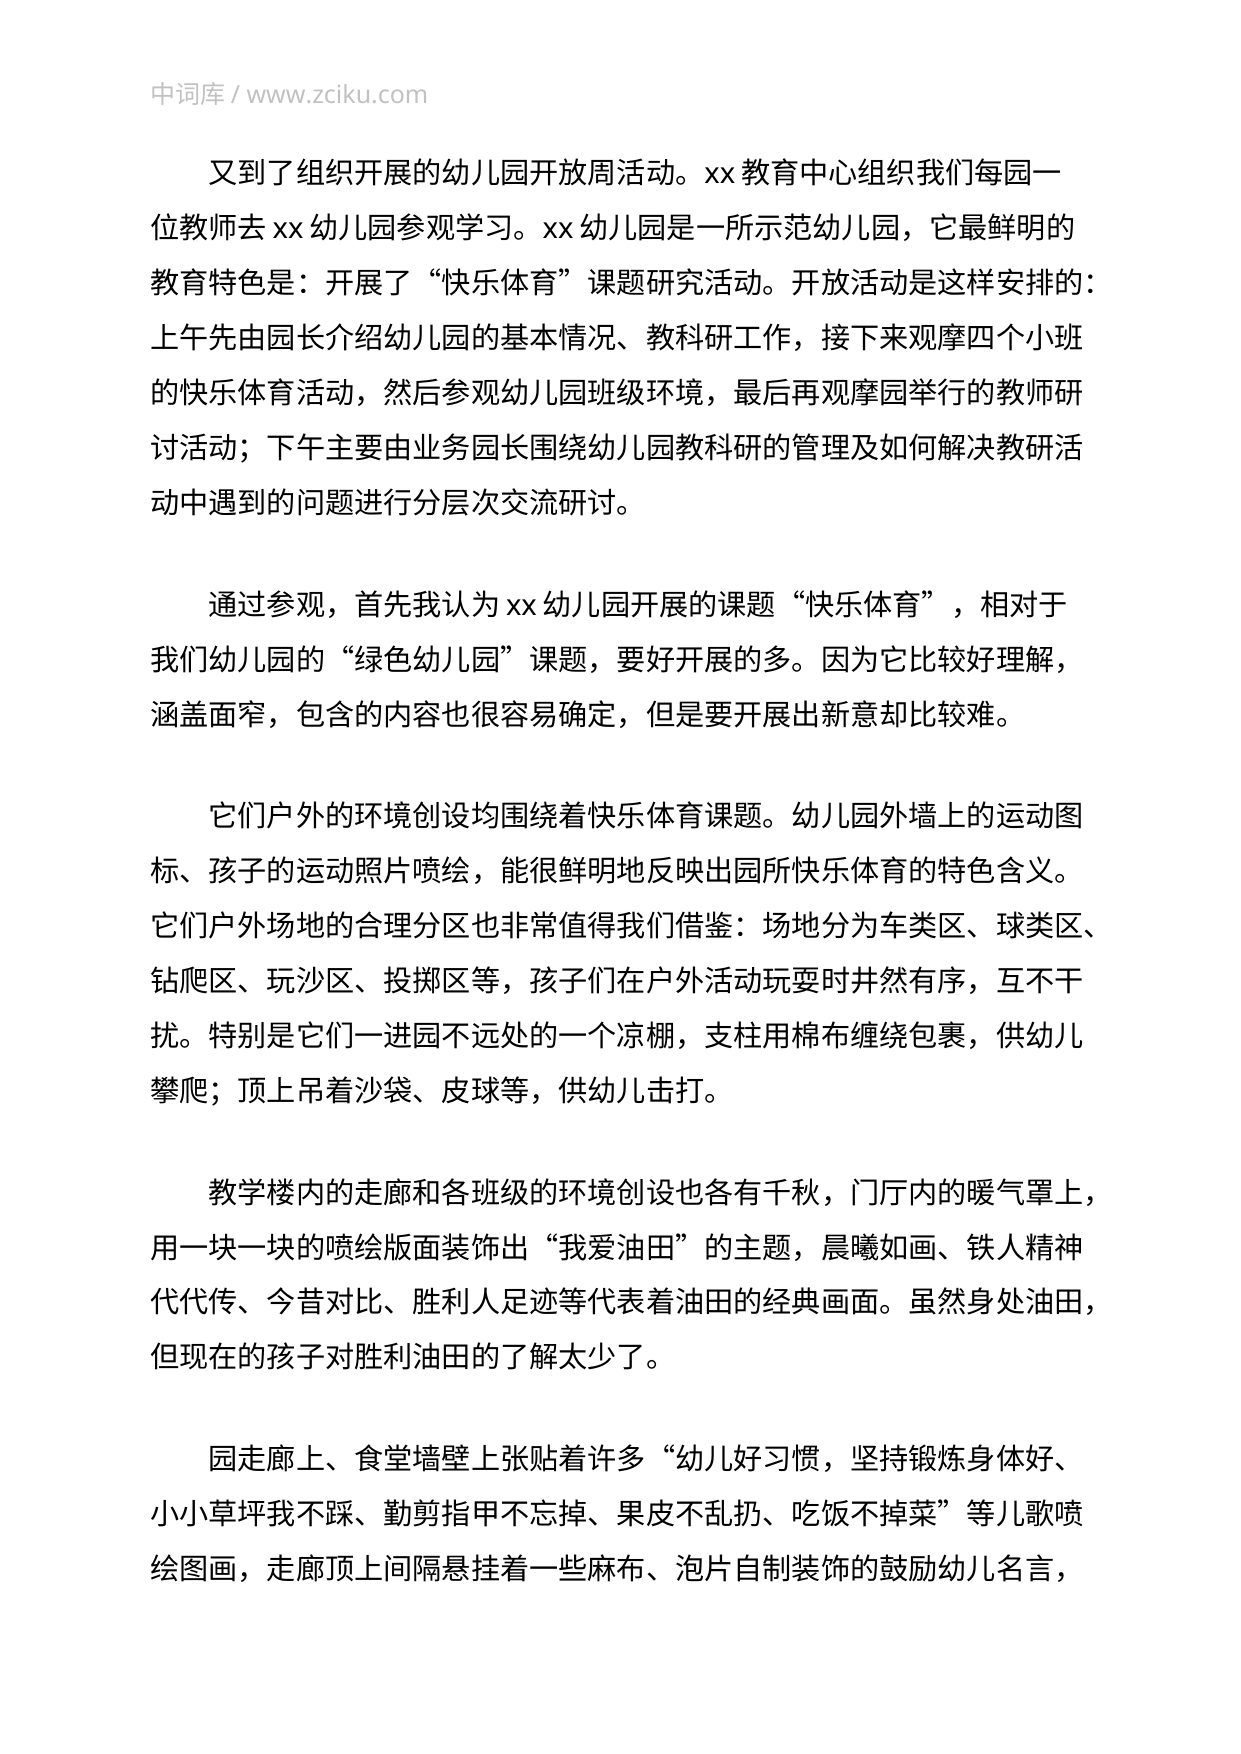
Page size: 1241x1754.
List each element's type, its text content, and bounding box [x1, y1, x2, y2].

text 又到了组织开展的幼儿园开放周活动。xx教育中心组织我们每园一位教师去xx幼儿园参观学习。xx幼儿园是一所示范幼儿园，它最鲜明的教育特色是：开展了“快乐体育”课题研究活动。开放活动是这样安排的：上午先由园长介绍幼儿园的基本情况、教科研工作，接下来观摩四个小班的快乐体育活动，然后参观幼儿园班级环境，最后再观摩园举行的教师研讨活动；下午主要由业务园长围绕幼儿园教科研的管理及如何解决教研活动中遇到的问题进行分层次交流研讨。 [150, 150, 1090, 522]
text 教学楼内的走廊和各班级的环境创设也各有千秋，门厅内的暖气罩上，用一块一块的喷绘版面装饰出“我爱油田”的主题，晨曦如画、铁人精神代代传、今昔对比、胜利人足迹等代表着油田的经典画面。虽然身处油田，但现在的孩子对胜利油田的了解太少了。 [150, 1169, 1090, 1376]
text 通过参观，首先我认为xx幼儿园开展的课题“快乐体育”，相对于我们幼儿园的“绿色幼儿园”课题，要好开展的多。因为它比较好理解，涵盖面窄，包含的内容也很容易确定，但是要开展出新意却比较难。 [150, 581, 1090, 733]
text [150, 1436, 1090, 1588]
text 它们户外的环境创设均围绕着快乐体育课题。幼儿园外墙上的运动图标、孩子的运动照片喷绘，能很鲜明地反映出园所快乐体育的特色含义。它们户外场地的合理分区也非常值得我们借鉴：场地分为车类区、球类区、钻爬区、玩沙区、投掷区等，孩子们在户外活动玩耍时井然有序，互不干扰。特别是它们一进园不远处的一个凉棚，支柱用棉布缠绕包裹，供幼儿攀爬；顶上吊着沙袋、皮球等，供幼儿击打。 [150, 793, 1090, 1110]
